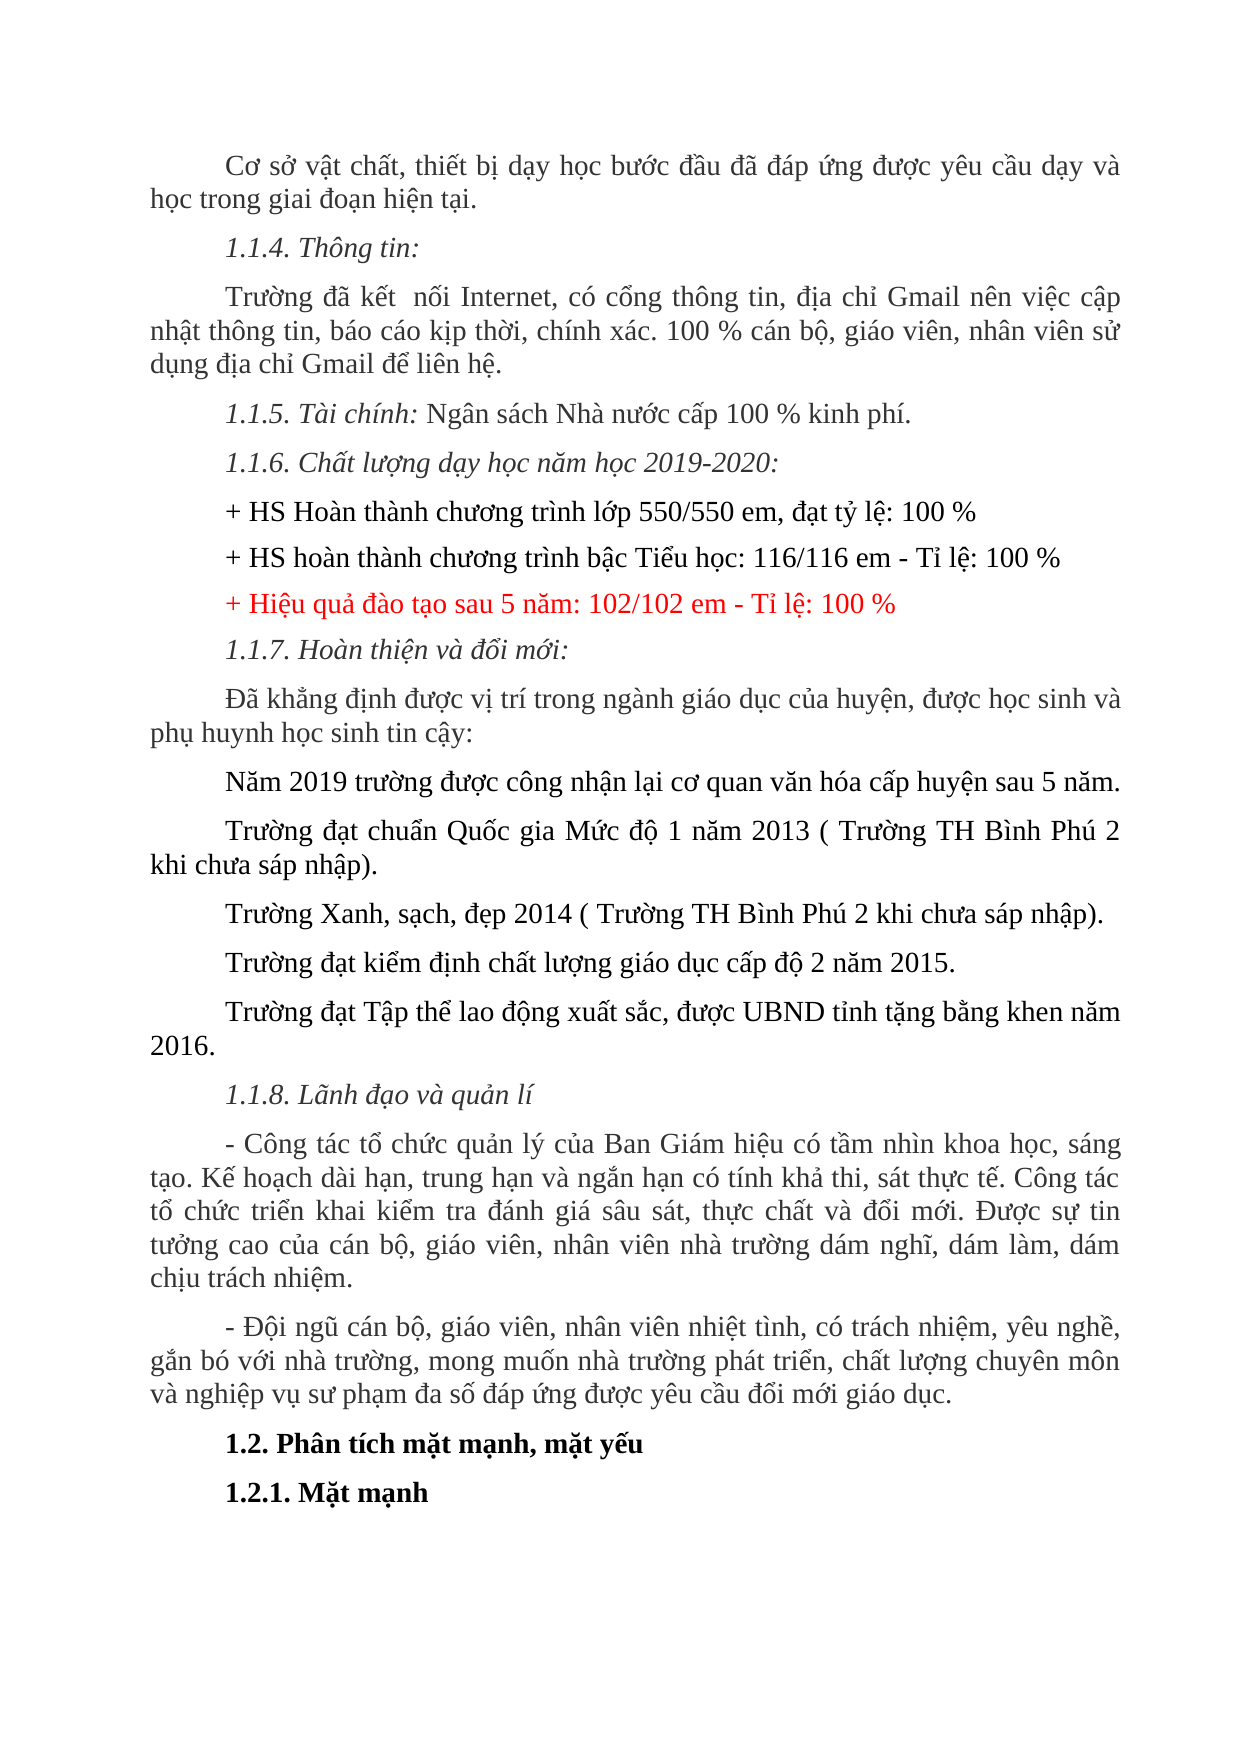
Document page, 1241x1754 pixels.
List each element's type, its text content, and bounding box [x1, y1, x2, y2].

text 1.2.1. Mặt mạnh [150, 1475, 1122, 1508]
text + HS Hoàn thành chương trình lớp 550/550 em, đạt tỷ lệ: 100 % [225, 494, 1122, 528]
text 1.1.4. Thông tin: [150, 230, 1122, 264]
text Đã khẳng định được vị trí trong ngành giáo dục của huyện, được học sinh và phụ huynh học sinh tin cậy: [150, 681, 1122, 748]
text Trường đạt kiểm định chất lượng giáo dục cấp độ 2 năm 2015. [150, 945, 1122, 979]
text 1.1.5. Tài chính: Ngân sách Nhà nước cấp 100 % kinh phí. [150, 396, 1122, 429]
text Trường đạt chuẩn Quốc gia Mức độ 1 năm 2013 ( Trường TH Bình Phú 2 khi chưa sáp nhập). [150, 813, 1122, 880]
text Trường Xanh, sạch, đẹp 2014 ( Trường TH Bình Phú 2 khi chưa sáp nhập). [150, 896, 1122, 929]
text + HS hoàn thành chương trình bậc Tiểu học: 116/116 em - Tỉ lệ: 100 % [225, 540, 1122, 574]
text Cơ sở vật chất, thiết bị dạy học bước đầu đã đáp ứng được yêu cầu dạy và học trong giai đoạn hiện tại. [150, 148, 1122, 215]
text Trường đạt Tập thể lao động xuất sắc, được UBND tỉnh tặng bằng khen năm 2016. [150, 994, 1122, 1061]
text 1.1.7. Hoàn thiện và đổi mới: [150, 632, 1122, 666]
text + Hiệu quả đào tạo sau 5 năm: 102/102 em - Tỉ lệ: 100 % [225, 586, 1122, 620]
text Trường đã kết nối Internet, có cổng thông tin, địa chỉ Gmail nên việc cập nhật thông tin, báo cáo kịp thời, chính xác. 100 % cán bộ, giáo viên, nhân viên sử dụng địa chỉ Gmail để liên hệ. [150, 279, 1122, 380]
text Năm 2019 trường được công nhận lại cơ quan văn hóa cấp huyện sau 5 năm. [150, 764, 1122, 798]
text - Đội ngũ cán bộ, giáo viên, nhân viên nhiệt tình, có trách nhiệm, yêu nghề, gắn bó với nhà trường, mong muốn nhà trường phát triển, chất lượng chuyên môn và nghiệp vụ sư phạm đa số đáp ứng được yêu cầu đổi mới giáo dục. [150, 1309, 1122, 1410]
text 1.2. Phân tích mặt mạnh, mặt yếu [150, 1426, 1122, 1459]
text 1.1.8. Lãnh đạo và quản lí [150, 1077, 1122, 1111]
text 1.1.6. Chất lượng dạy học năm học 2019-2020: [150, 445, 1122, 478]
text - Công tác tổ chức quản lý của Ban Giám hiệu có tầm nhìn khoa học, sáng tạo. Kế hoạch dài hạn, trung hạn và ngắn hạn có tính khả thi, sát thực tế. Công tác tổ chức triển khai kiểm tra đánh giá sâu sát, thực chất và đổi mới. Được sự tin tưởng cao của cán bộ, giáo viên, nhân viên nhà trường dám nghĩ, dám làm, dám chịu trách nhiệm. [150, 1126, 1122, 1294]
